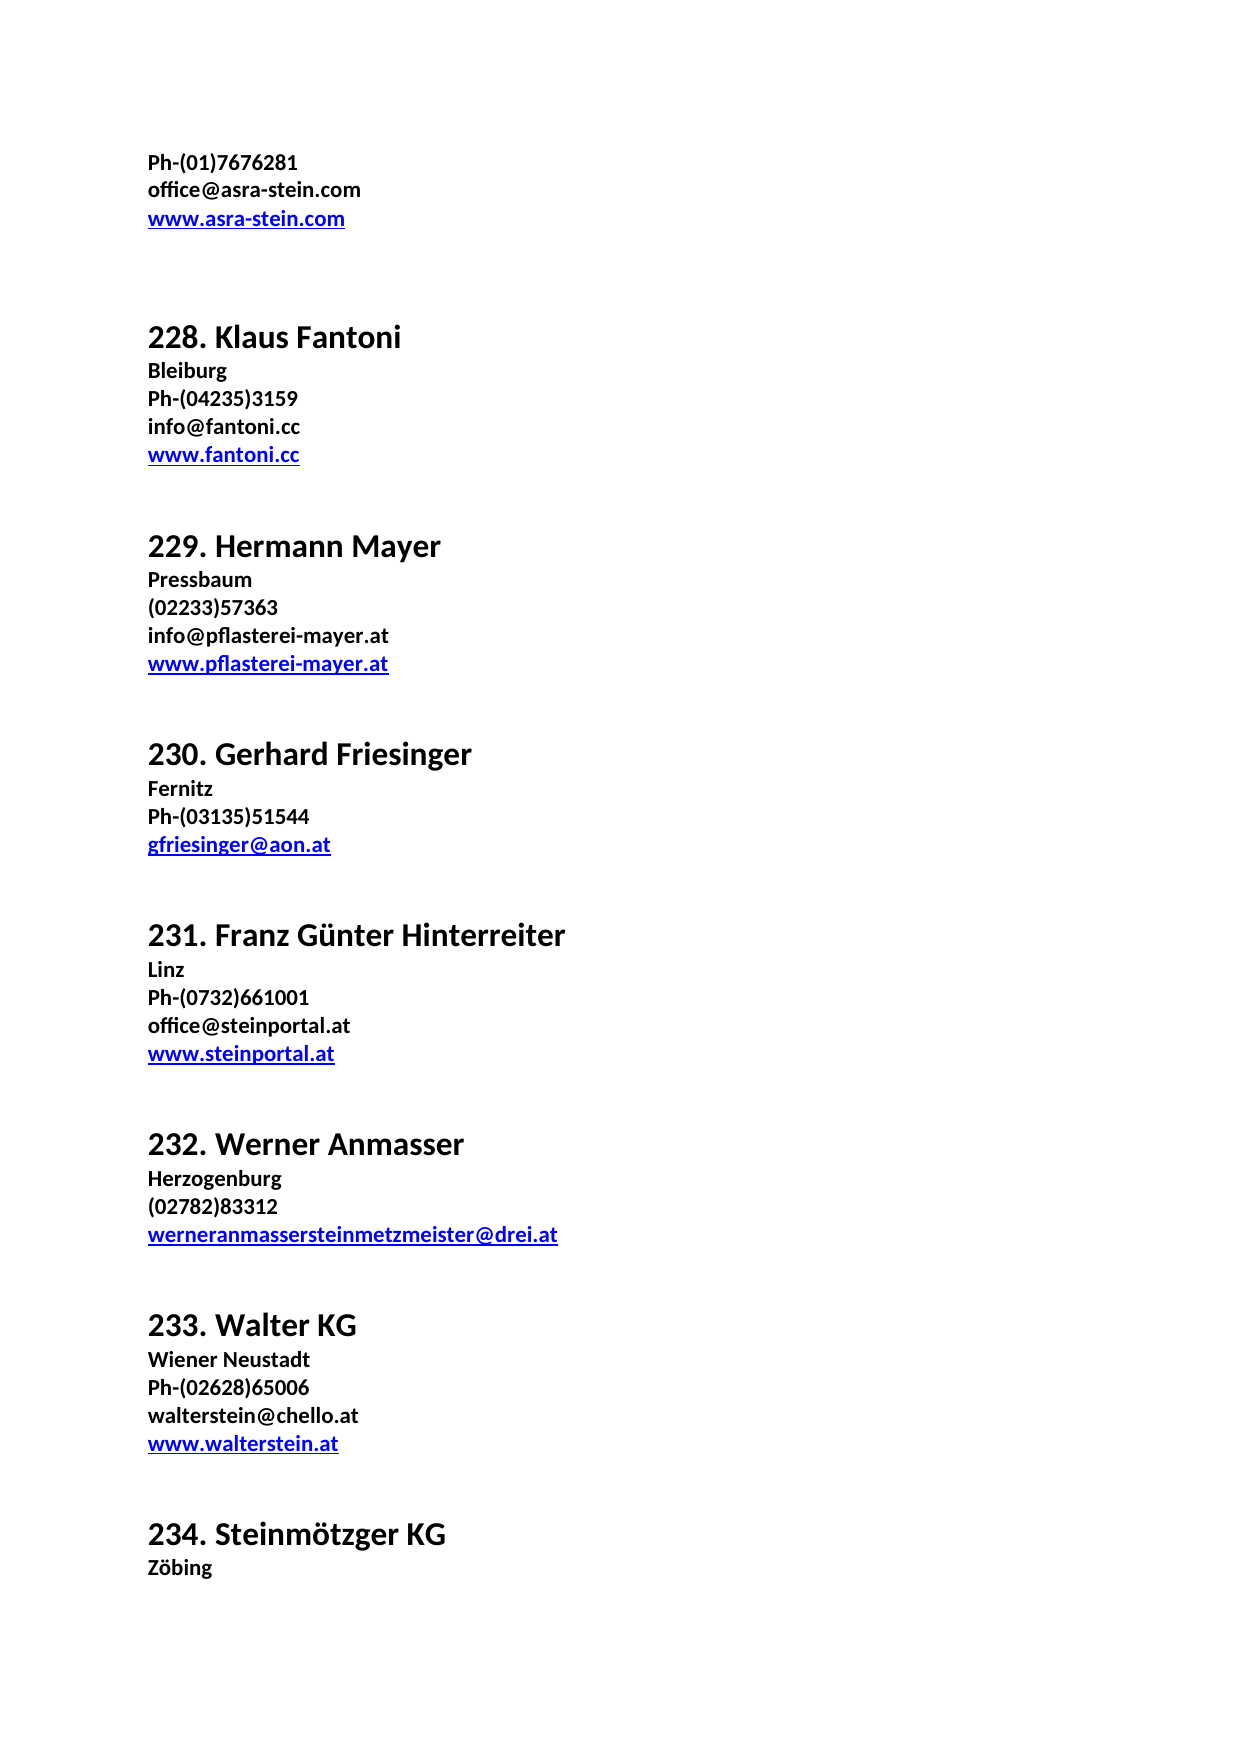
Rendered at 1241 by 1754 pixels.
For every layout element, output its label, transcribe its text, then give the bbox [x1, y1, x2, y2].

text Fernitz [148, 774, 1093, 802]
text Wiener Neustadt [148, 1345, 1093, 1373]
text Ph-(0732)661001 [148, 983, 1093, 1011]
text www.asra-stein.com [148, 204, 1093, 232]
text Ph-(01)7676281 [148, 148, 1093, 176]
text 234. Steinmötzger KG [148, 1513, 1093, 1553]
text 230. Gerhard Friesinger [148, 733, 1093, 774]
text Linz [148, 955, 1093, 983]
text info@fantoni.cc [148, 412, 1093, 441]
text www.pflasterei-mayer.at [148, 649, 1093, 677]
text Herzogenburg [148, 1164, 1093, 1192]
text 229. Hermann Mayer [148, 524, 1093, 565]
text (02233)57363 [148, 593, 1093, 621]
text www.fantoni.cc [148, 441, 1093, 468]
text 231. Franz Günter Hinterreiter [148, 914, 1093, 955]
text Zöbing [148, 1553, 1093, 1582]
text (02782)83312 [148, 1192, 1093, 1220]
text Bleiburg [148, 356, 1093, 384]
text info@pflasterei-mayer.at [148, 621, 1093, 649]
text 232. Werner Anmasser [148, 1123, 1093, 1164]
text office@asra-stein.com [148, 176, 1093, 204]
text gfriesinger@aon.at [148, 830, 1093, 858]
text www.walterstein.at [148, 1429, 1093, 1457]
text Pressbaum [148, 565, 1093, 593]
text 233. Walter KG [148, 1304, 1093, 1345]
text Ph-(03135)51544 [148, 802, 1093, 830]
text www.steinportal.at [148, 1039, 1093, 1067]
text office@steinportal.at [148, 1011, 1093, 1039]
text 228. Klaus Fantoni [148, 316, 1093, 356]
text Ph-(04235)3159 [148, 384, 1093, 412]
text Ph-(02628)65006 [148, 1373, 1093, 1401]
text walterstein@chello.at [148, 1401, 1093, 1429]
text werneranmassersteinmetzmeister@drei.at [148, 1220, 1093, 1248]
